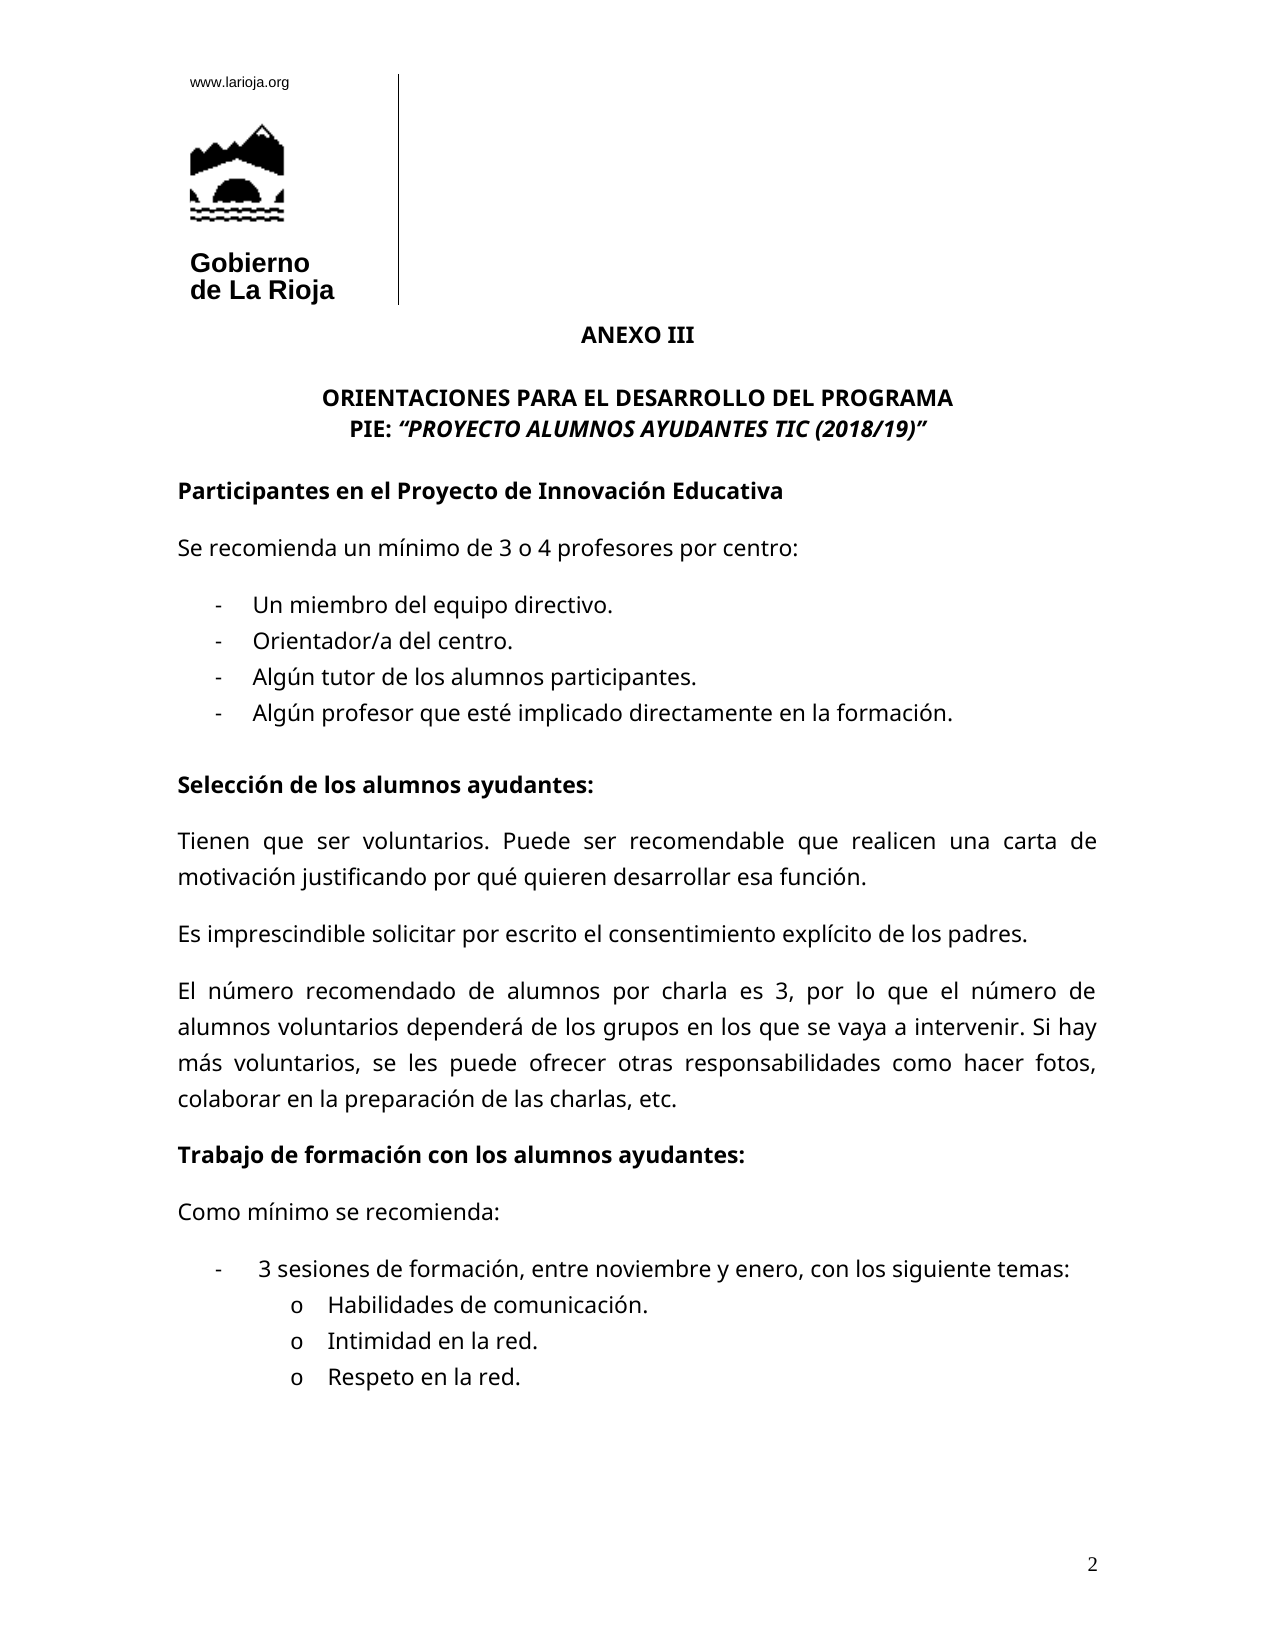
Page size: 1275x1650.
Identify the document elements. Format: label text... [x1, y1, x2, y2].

list Respeto en la red. [290, 1361, 1098, 1392]
list Un miembro del equipo directivo. [215, 589, 1098, 620]
text ORIENTACIONES PARA EL DESARROLLO DEL PROGRAMA [177, 382, 1098, 413]
text Se recomienda un mínimo de 3 o 4 profesores por centro: [177, 532, 1098, 563]
text Tienen que ser voluntarios. Puede ser recomendable que realicen una carta de motivación justificando por qué quieren desarrollar esa función. [177, 825, 1098, 892]
text Selección de los alumnos ayudantes: [177, 768, 1098, 800]
text Es imprescindible solicitar por escrito el consentimiento explícito de los padres. [177, 918, 1098, 949]
list Intimidad en la red. [290, 1325, 1098, 1356]
list 3 sesiones de formación, entre noviembre y enero, con los siguiente temas: [215, 1253, 1098, 1284]
text Como mínimo se recomienda: [177, 1196, 1098, 1227]
text Trabajo de formación con los alumnos ayudantes: [177, 1139, 1098, 1171]
list Algún tutor de los alumnos participantes. [215, 661, 1098, 692]
text PIE: “PROYECTO ALUMNOS AYUDANTES TIC (2018/19)” [177, 413, 1098, 444]
text El número recomendado de alumnos por charla es 3, por lo que el número de alumnos voluntarios dependerá de los grupos en los que se vaya a intervenir. Si hay más voluntarios, se les puede ofrecer otras responsabilidades como hacer fotos, colaborar en la preparación de las charlas, etc. [177, 975, 1098, 1114]
list Habilidades de comunicación. [290, 1289, 1098, 1320]
list Orientador/a del centro. [215, 625, 1098, 656]
text Participantes en el Proyecto de Innovación Educativa [177, 475, 1098, 507]
list Algún profesor que esté implicado directamente en la formación. [215, 697, 1098, 728]
text ANEXO III [177, 319, 1098, 350]
picture [189, 121, 289, 227]
